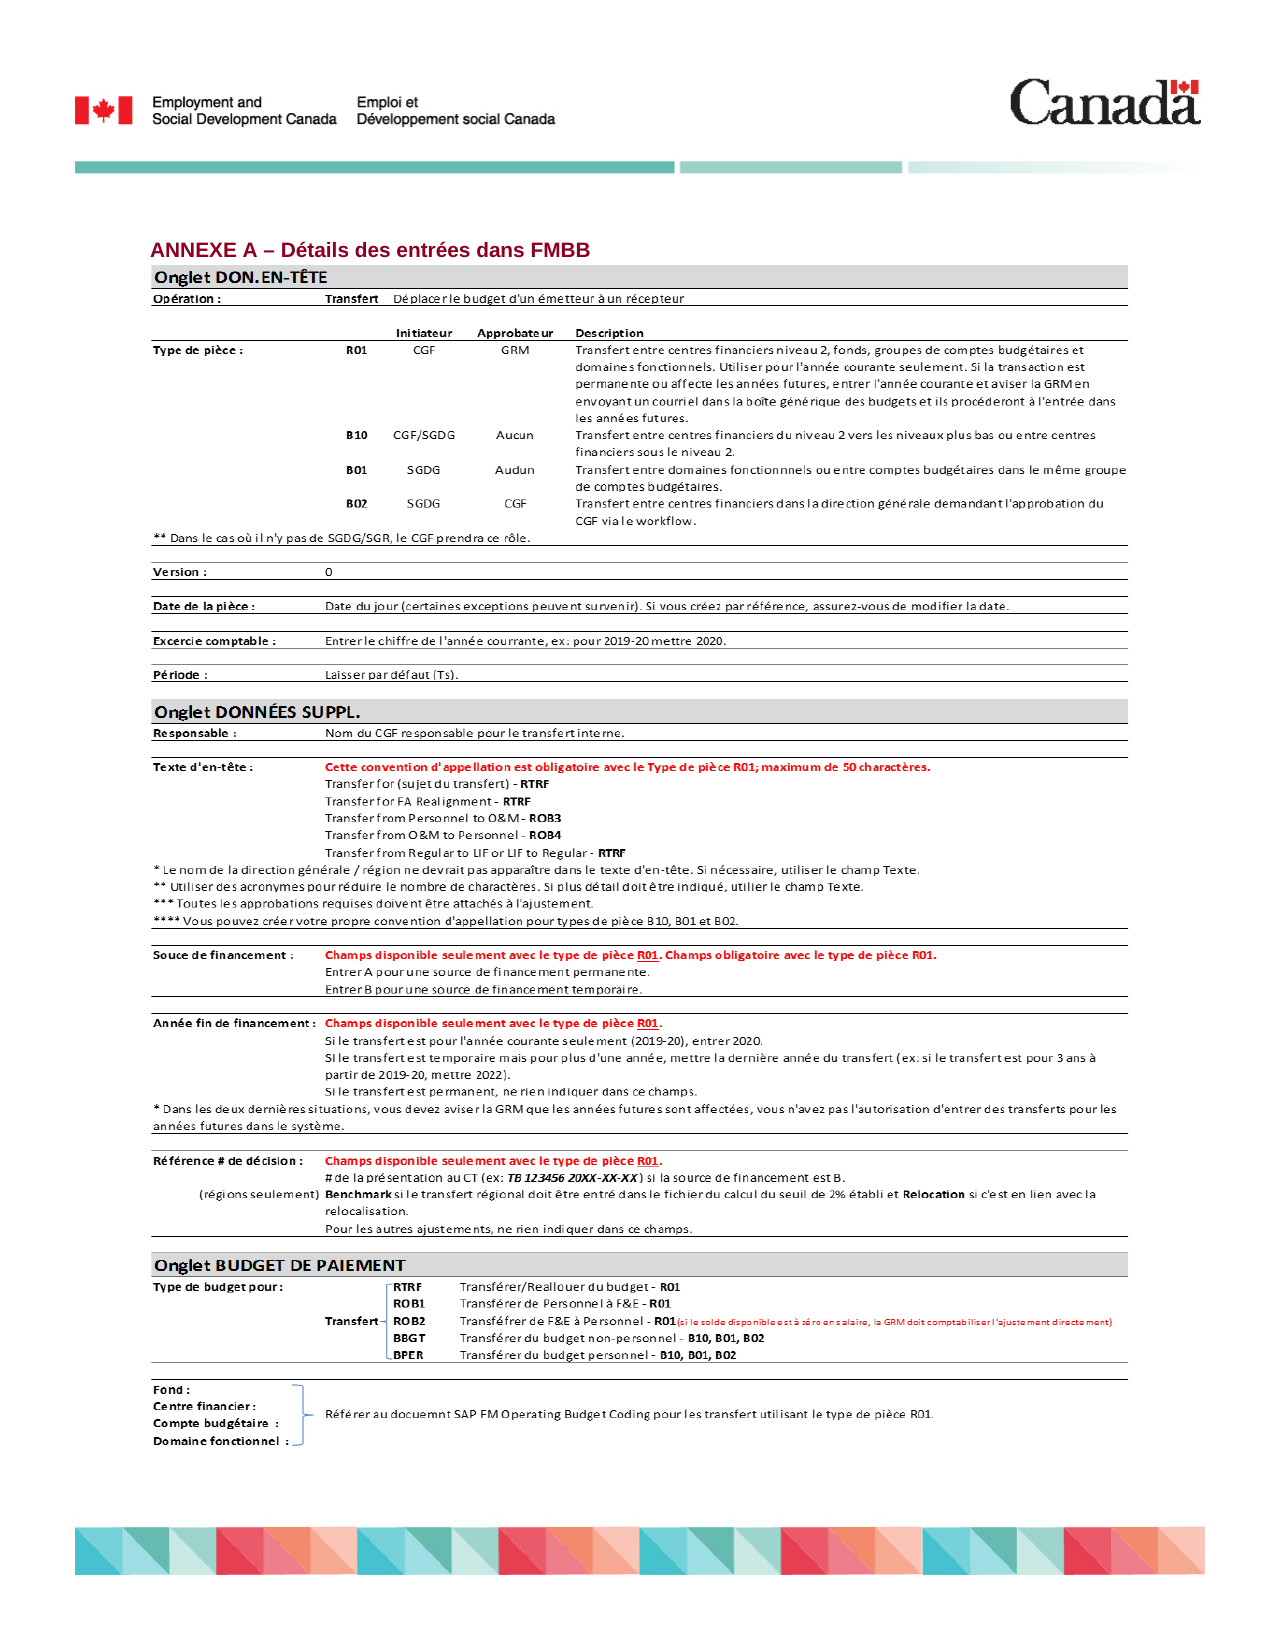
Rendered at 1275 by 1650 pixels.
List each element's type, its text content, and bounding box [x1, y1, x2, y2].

subtitle ANNEXE A – Détails des entrées dans FMBB [150, 237, 1087, 261]
picture [0, 0, 1275, 1650]
